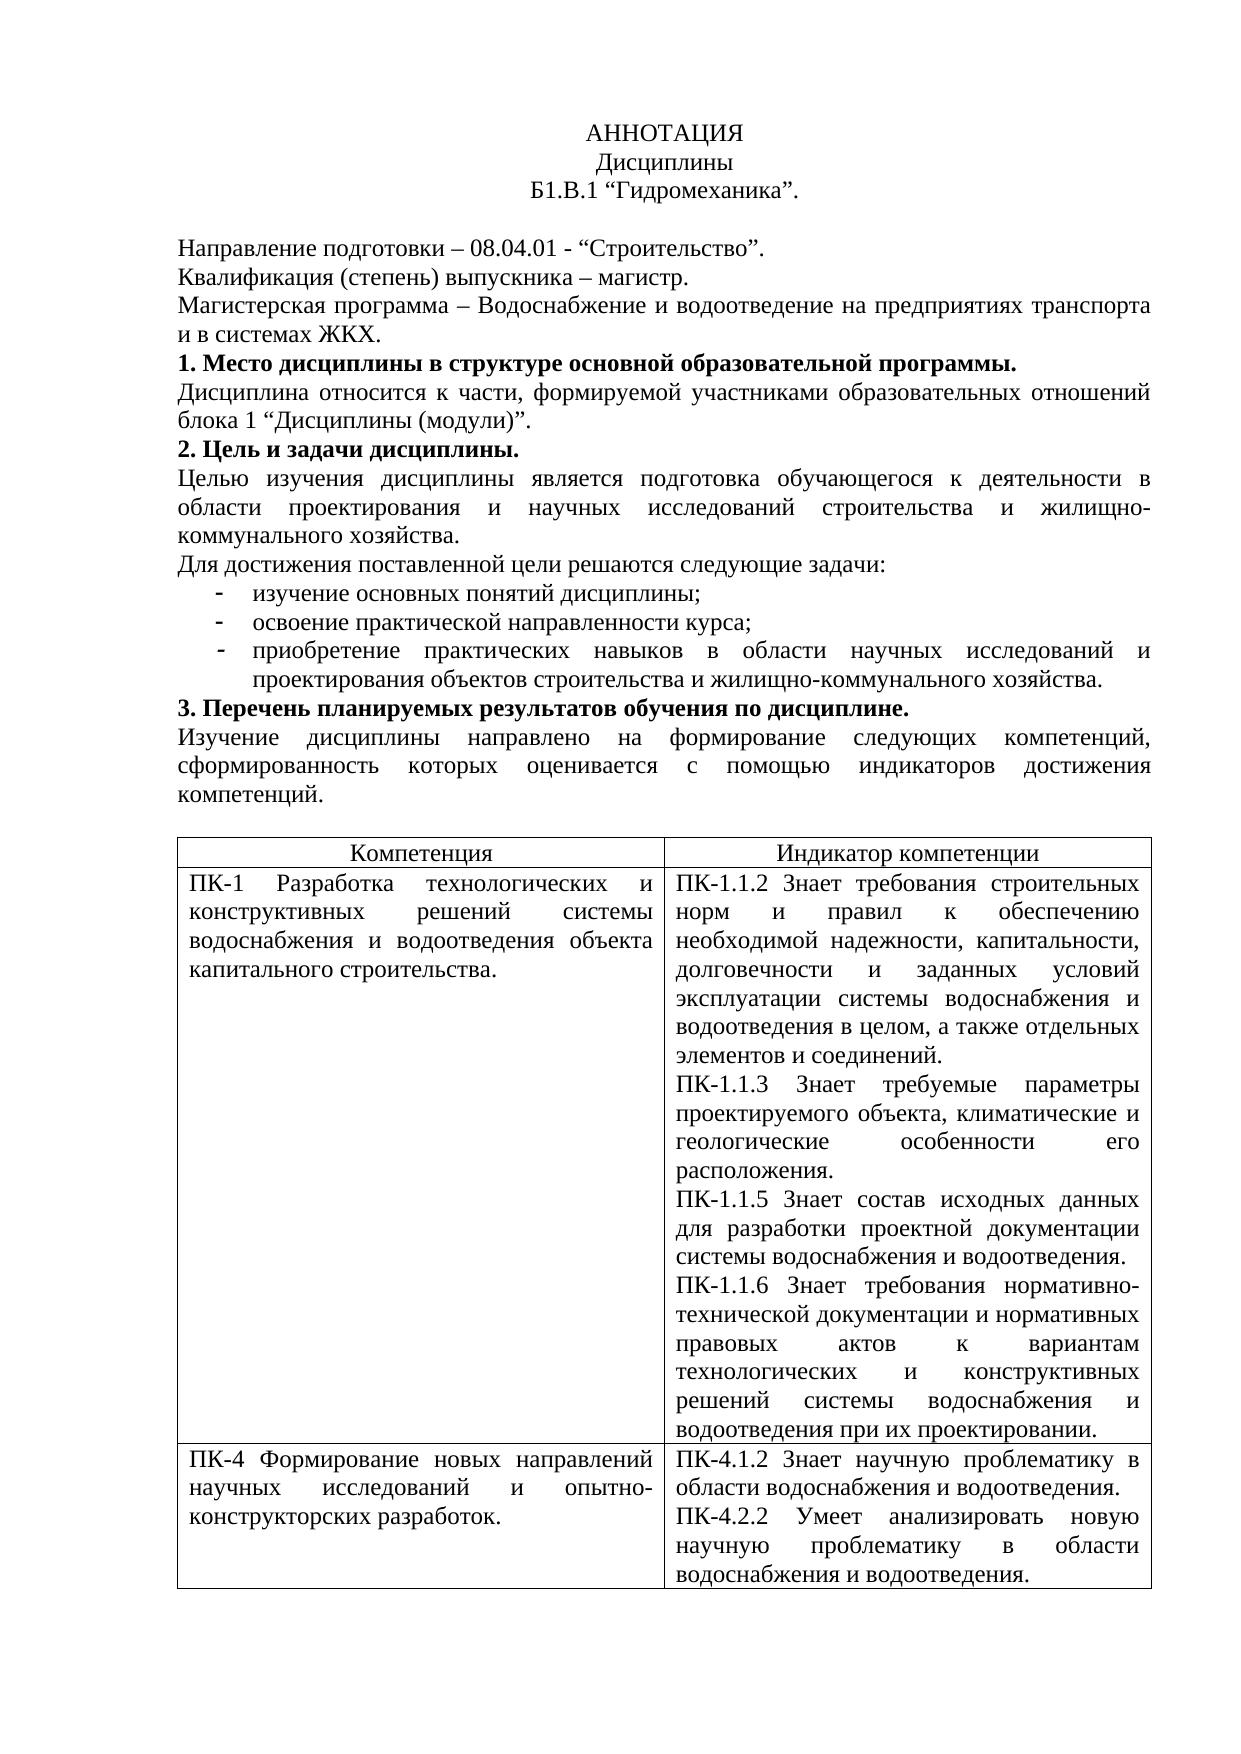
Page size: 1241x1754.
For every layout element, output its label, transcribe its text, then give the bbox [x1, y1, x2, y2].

table_header Индикатор компетенции [665, 838, 1151, 867]
list приобретение практических навыков в области научных исследований и проектирования объектов строительства и жилищно-коммунального хозяйства. [215, 636, 1152, 693]
table_header Компетенция [178, 838, 664, 867]
text Дисциплины [177, 147, 1152, 176]
text Дисциплина относится к части, формируемой участниками образовательных отношений блока 1 “Дисциплины (модули)”. [177, 377, 1152, 434]
text Квалификация (степень) выпускника – магистр. [177, 262, 1152, 291]
text Направление подготовки – 08.04.01 - “Строительство”. [177, 233, 1152, 262]
text 3. Перечень планируемых результатов обучения по дисциплине. [177, 693, 1152, 722]
text 1. Место дисциплины в структуре основной образовательной программы. [177, 348, 1152, 377]
table_cell ПК-1.1.2 Знает требования строительных норм и правил к обеспечению необходимой надежности, капитальности, долговечности и заданных условий эксплуатации системы водоснабжения и водоотведения в целом, а также отдельных элементов и соединений. ПК-1.1.3 Знает требуемые параметры проектируемого объекта, климатические и геологические особенности его расположения. ПК-1.1.5 Знает состав исходных данных для разработки проектной документации системы водоснабжения и водоотведения. ПК-1.1.6 Знает требования нормативно-технической документации и нормативных правовых актов к вариантам технологических и конструктивных решений системы водоснабжения и водоотведения при их проектировании. [665, 868, 1151, 1443]
text 2. Цель и задачи дисциплины. [177, 434, 1152, 463]
table_cell ПК-4 Формирование новых направлений научных исследований и опытно-конструкторских разработок. [178, 1444, 664, 1587]
list изучение основных понятий дисциплины; [215, 578, 1152, 607]
text Для достижения поставленной цели решаются следующие задачи: [177, 549, 1152, 578]
text Изучение дисциплины направлено на формирование следующих компетенций, сформированность которых оценивается с помощью индикаторов достижения компетенций. [177, 722, 1152, 808]
text Целью изучения дисциплины является подготовка обучающегося к деятельности в области проектирования и научных исследований строительства и жилищно-коммунального хозяйства. [177, 463, 1152, 549]
text АННОТАЦИЯ [177, 118, 1152, 147]
text Магистерская программа – Водоснабжение и водоотведение на предприятиях транспорта и в системах ЖКХ. [177, 291, 1152, 348]
table_cell ПК-1 Разработка технологических и конструктивных решений системы водоснабжения и водоотведения объекта капитального строительства. [178, 868, 664, 1443]
list освоение практической направленности курса; [215, 607, 1152, 636]
table_cell ПК-4.1.2 Знает научную проблематику в области водоснабжения и водоотведения. ПК-4.2.2 Умеет анализировать новую научную проблематику в области водоснабжения и водоотведения. [665, 1444, 1151, 1587]
text Б1.В.1 “Гидромеханика”. [177, 176, 1152, 204]
